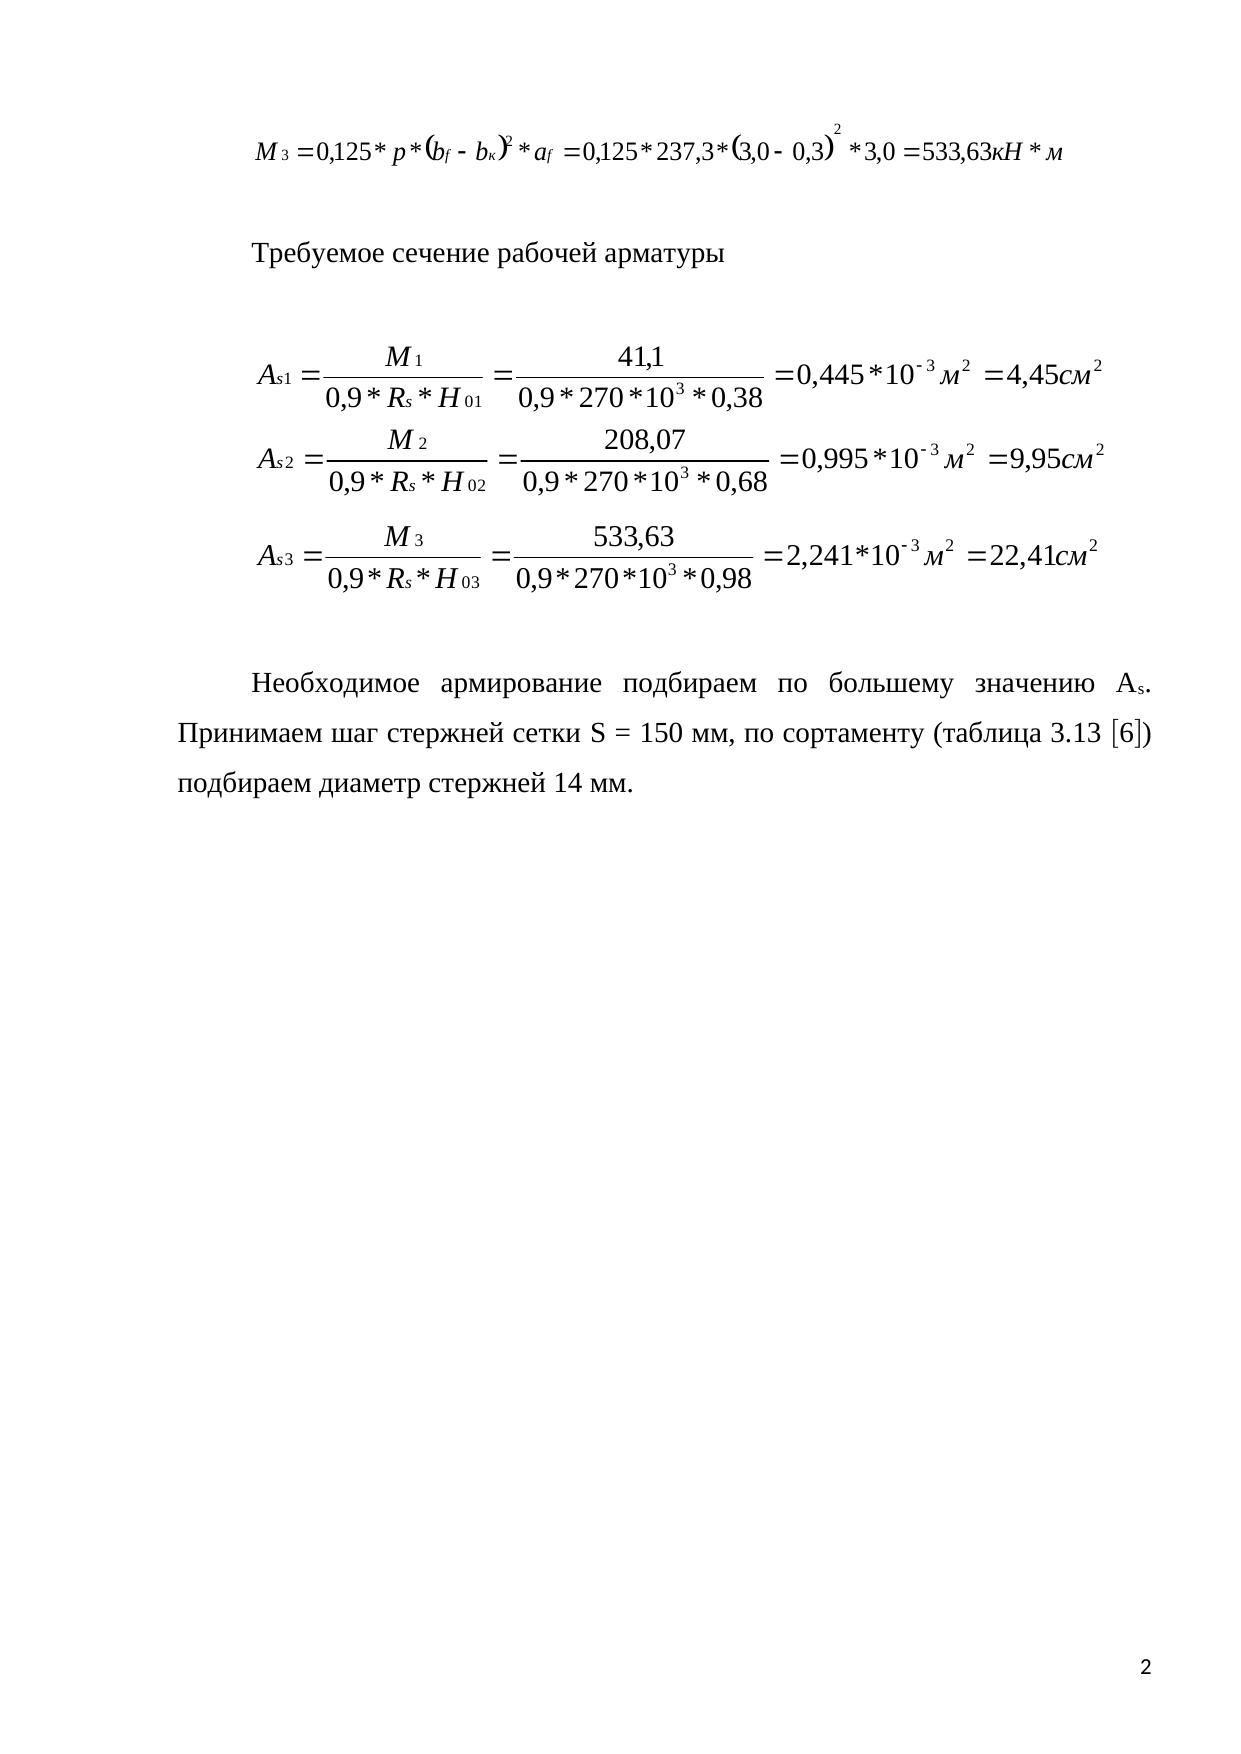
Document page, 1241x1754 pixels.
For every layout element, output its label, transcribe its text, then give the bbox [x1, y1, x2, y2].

text Требуемое сечение рабочей арматуры [177, 236, 1152, 269]
text Необходимое армирование подбираем по большему значению Аs. Принимаем шаг стержней сетки S = , по сортаменту (таблица 3.13 6) подбираем диаметр стержней . [177, 665, 1152, 799]
